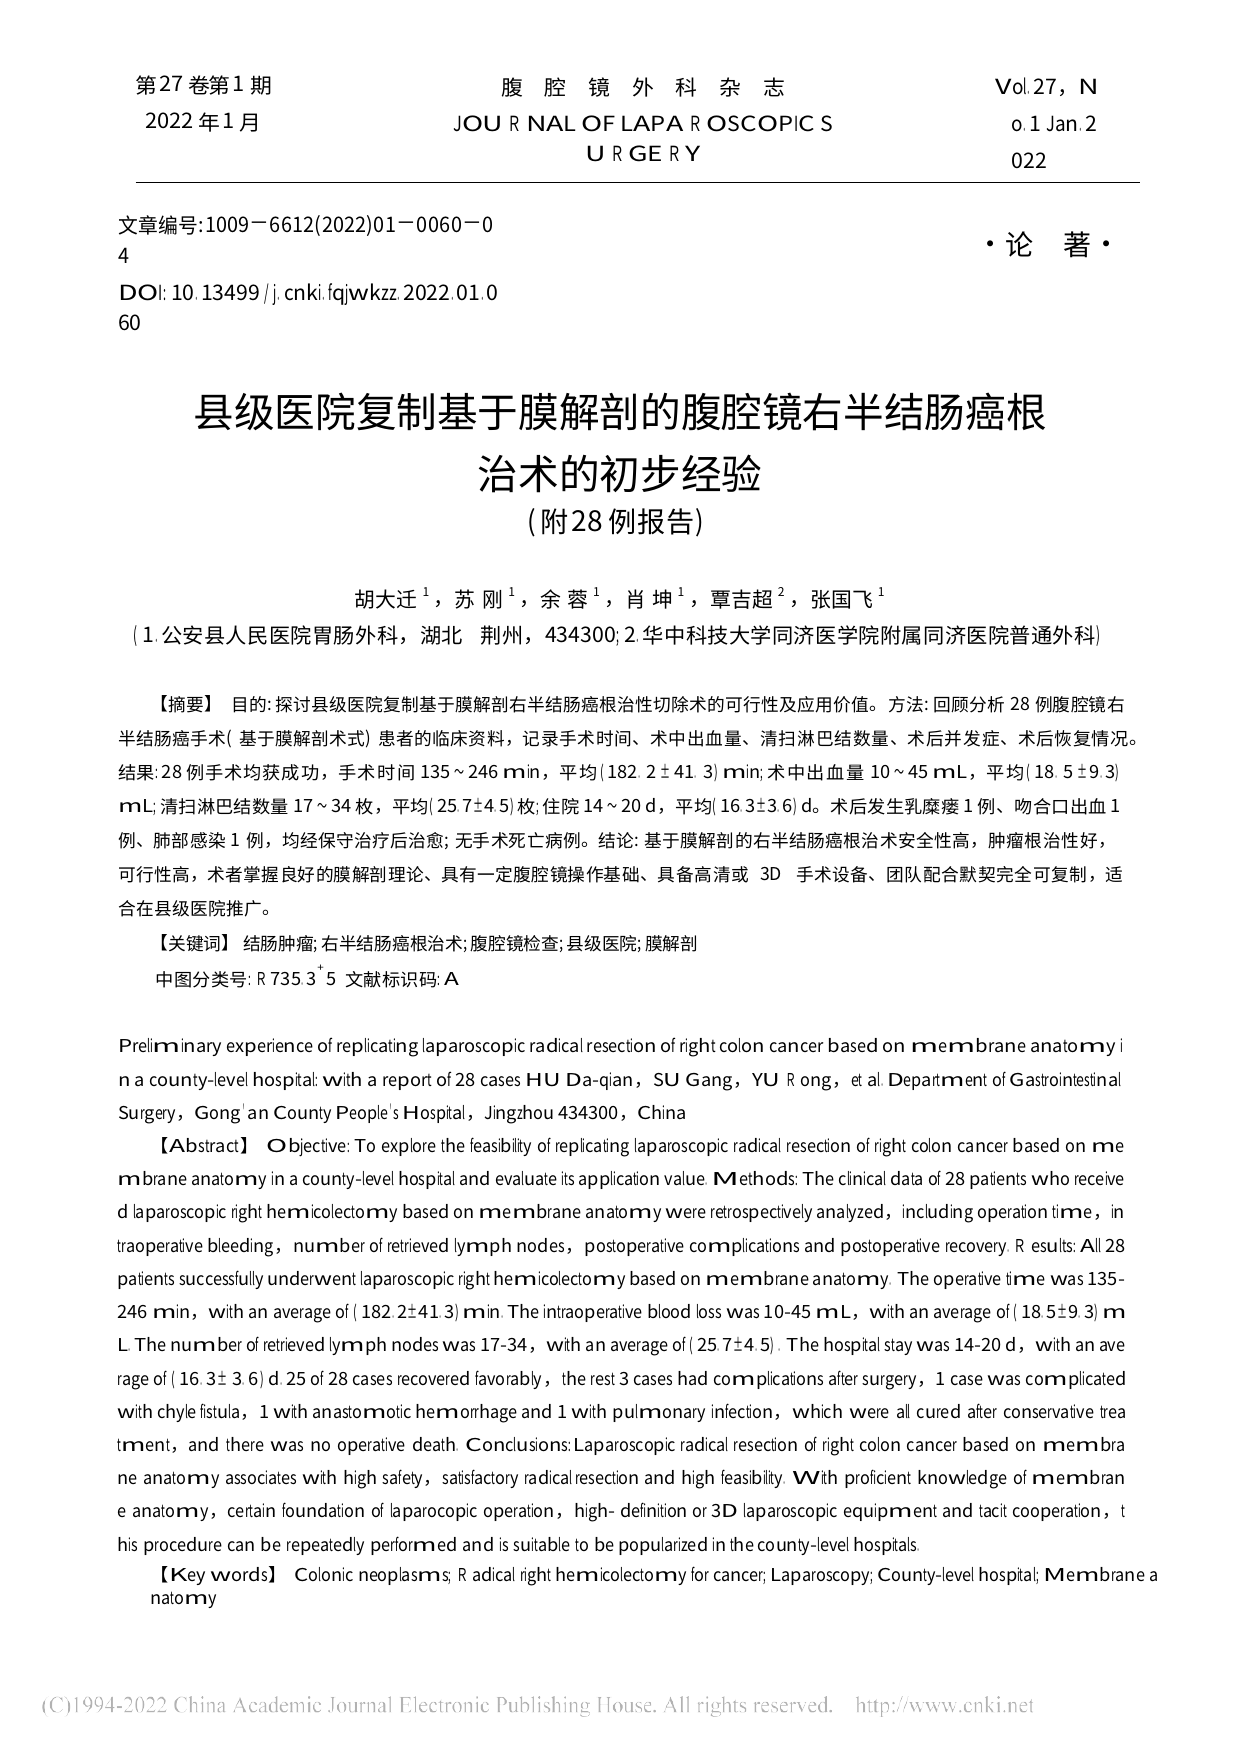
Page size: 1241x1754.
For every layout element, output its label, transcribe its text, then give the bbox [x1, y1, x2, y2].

subtitle 第 27 卷第 1 期 [131, 67, 276, 99]
text 【摘要】 目的: 探讨县级医院复制基于膜解剖右半结肠癌根治性切除术的可行性及应用价值。方法: 回顾分析 28 例腹腔镜右半结肠癌手术( 基于膜解剖术式) 患者的临床资料，记录手术时间、术中出血量、清扫淋巴结数量、术后并发症、术后恢复情况。结果: 28 例手术均获成功，手术时间 135 ～ 246 min，平均( 182． 2 ± 41． 3) min; 术中出血量 10 ～ 45 mL，平均( 18． 5 ± 9．3) mL; 清扫淋巴结数量 17 ～ 34 枚，平均( 25．7±4．5) 枚; 住院 14 ～ 20 d，平均( 16．3±3．6) d。术后发生乳糜瘘 1 例、吻合口出血 1例、肺部感染 1 例，均经保守治疗后治愈; 无手术死亡病例。结论: 基于膜解剖的右半结肠癌根治术安全性高，肿瘤根治性好， 可行性高，术者掌握良好的膜解剖理论、具有一定腹腔镜操作基础、具备高清或 3D 手术设备、团队配合默契完全可复制，适合在县级医院推广。 [118, 689, 1132, 921]
text ( 附 28 例报告) [175, 504, 1056, 540]
text Vol．27，No．1 Jan．2022 [995, 70, 1107, 174]
text 【Abstract】 Objective: To explore the feasibility of replicating laparoscopic radical resection of right colon cancer based on membrane anatomy in a county-level hospital and evaluate its application value．Methods: The clinical data of 28 patients who received laparoscopic right hemicolectomy based on membrane anatomy were retrospectively analyzed，including operation time，intraoperative bleeding，number of retrieved lymph nodes，postoperative complications and postoperative recovery．Ｒesults: All 28 patients successfully underwent laparoscopic right hemicolectomy based on membrane anatomy． The operative time was 135-246 min，with an average of ( 182．2±41．3) min．The intraoperative blood loss was 10-45 mL，with an average of ( 18．5±9．3) mL．The number of retrieved lymph nodes was 17-34，with an average of ( 25．7±4．5) ． The hospital stay was 14-20 d，with an average of ( 16．3± 3．6) d．25 of 28 cases recovered favorably，the rest 3 cases had complications after surgery，1 case was complicated with chyle fistula，1 with anastomotic hemorrhage and 1 with pulmonary infection，which were all cured after conservative treatment，and there was no operative death． Conclusions: Laparoscopic radical resection of right colon cancer based on membrane anatomy associates with high safety，satisfactory radical resection and high feasibility． With proficient knowledge of membrane anatomy，certain foundation of laparocopic operation，high- definition or 3D laparoscopic equipment and tacit cooperation，this procedure can be repeatedly performed and is suitable to be popularized in the county-level hospitals． [117, 1132, 1126, 1556]
text JOUＲNAL OF LAPAＲOSCOPIC SUＲGEＲY [445, 107, 841, 167]
text 中图分类号: Ｒ735．3+ 5 文献标识码: A [155, 959, 1159, 992]
picture [855, 1696, 1034, 1717]
text 【关键词】 结肠肿瘤; 右半结肠癌根治术; 腹腔镜检查; 县级医院; 膜解剖 [150, 928, 1159, 956]
text 文章编号: 1009－6612( 2022) 01－0060－04 [118, 206, 502, 271]
text Preliminary experience of replicating laparoscopic radical resection of right colon cancer based on membrane anatomy in a county-level hospital: with a report of 28 cases HU Da-qian，SU Gang，YU Ｒong，et al．Department of Gastrointestinal Surgery，Gong＇ an County People＇s Hospital，Jingzhou 434300，China [118, 1032, 1123, 1124]
text ( 1．公安县人民医院胃肠外科，湖北 荆州，434300; 2．华中科技大学同济医学院附属同济医院普通外科) [87, 618, 1146, 650]
text 2022 年 1 月 [130, 104, 276, 136]
text 县级医院复制基于膜解剖的腹腔镜右半结肠癌根治术的初步经验 [184, 380, 1056, 501]
text ·论 著· [976, 222, 1159, 264]
text 腹 腔 镜 外 科 杂 志 [445, 71, 841, 102]
text 【Key words】 Colonic neoplasms; Ｒadical right hemicolectomy for cancer; Laparoscopy; County-level hospital; Membrane anatomy [150, 1564, 1159, 1609]
text DOI: 10．13499 / j．cnki．fqjwkzz．2022．01．060 [118, 276, 502, 337]
picture [42, 1696, 652, 1717]
text 胡大迁1 ，苏 刚1 ，余 蓉1 ，肖 坤1 ，覃吉超2 ，张国飞1 [87, 581, 1151, 613]
picture [662, 1696, 828, 1717]
